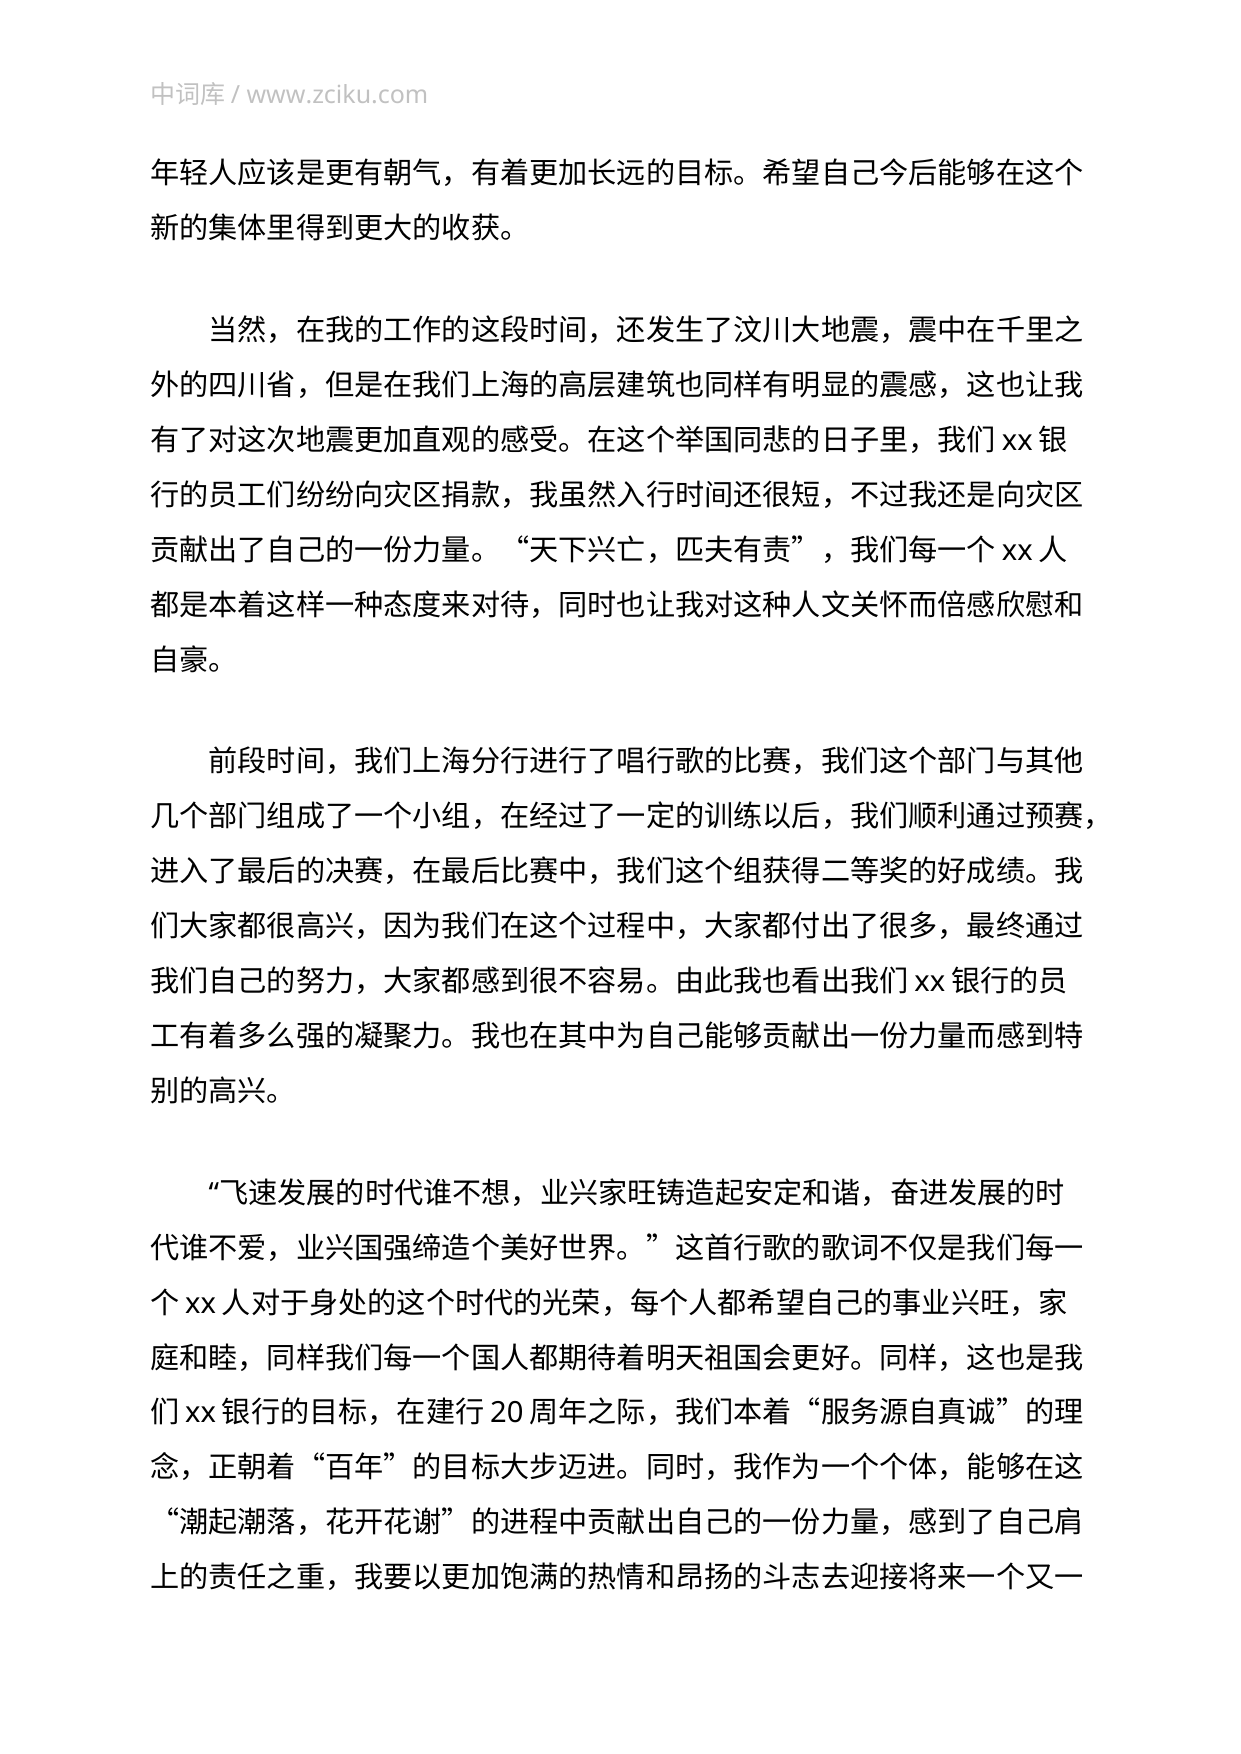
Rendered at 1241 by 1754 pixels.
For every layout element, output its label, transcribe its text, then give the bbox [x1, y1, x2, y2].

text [150, 150, 1090, 247]
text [150, 1169, 1090, 1596]
text 当然，在我的工作的这段时间，还发生了汶川大地震，震中在千里之外的四川省，但是在我们上海的高层建筑也同样有明显的震感，这也让我有了对这次地震更加直观的感受。在这个举国同悲的日子里，我们xx银行的员工们纷纷向灾区捐款，我虽然入行时间还很短，不过我还是向灾区贡献出了自己的一份力量。“天下兴亡，匹夫有责”，我们每一个xx人都是本着这样一种态度来对待，同时也让我对这种人文关怀而倍感欣慰和自豪。 [150, 307, 1090, 678]
text 前段时间，我们上海分行进行了唱行歌的比赛，我们这个部门与其他几个部门组成了一个小组，在经过了一定的训练以后，我们顺利通过预赛，进入了最后的决赛，在最后比赛中，我们这个组获得二等奖的好成绩。我们大家都很高兴，因为我们在这个过程中，大家都付出了很多，最终通过我们自己的努力，大家都感到很不容易。由此我也看出我们xx银行的员工有着多么强的凝聚力。我也在其中为自己能够贡献出一份力量而感到特别的高兴。 [150, 738, 1090, 1110]
